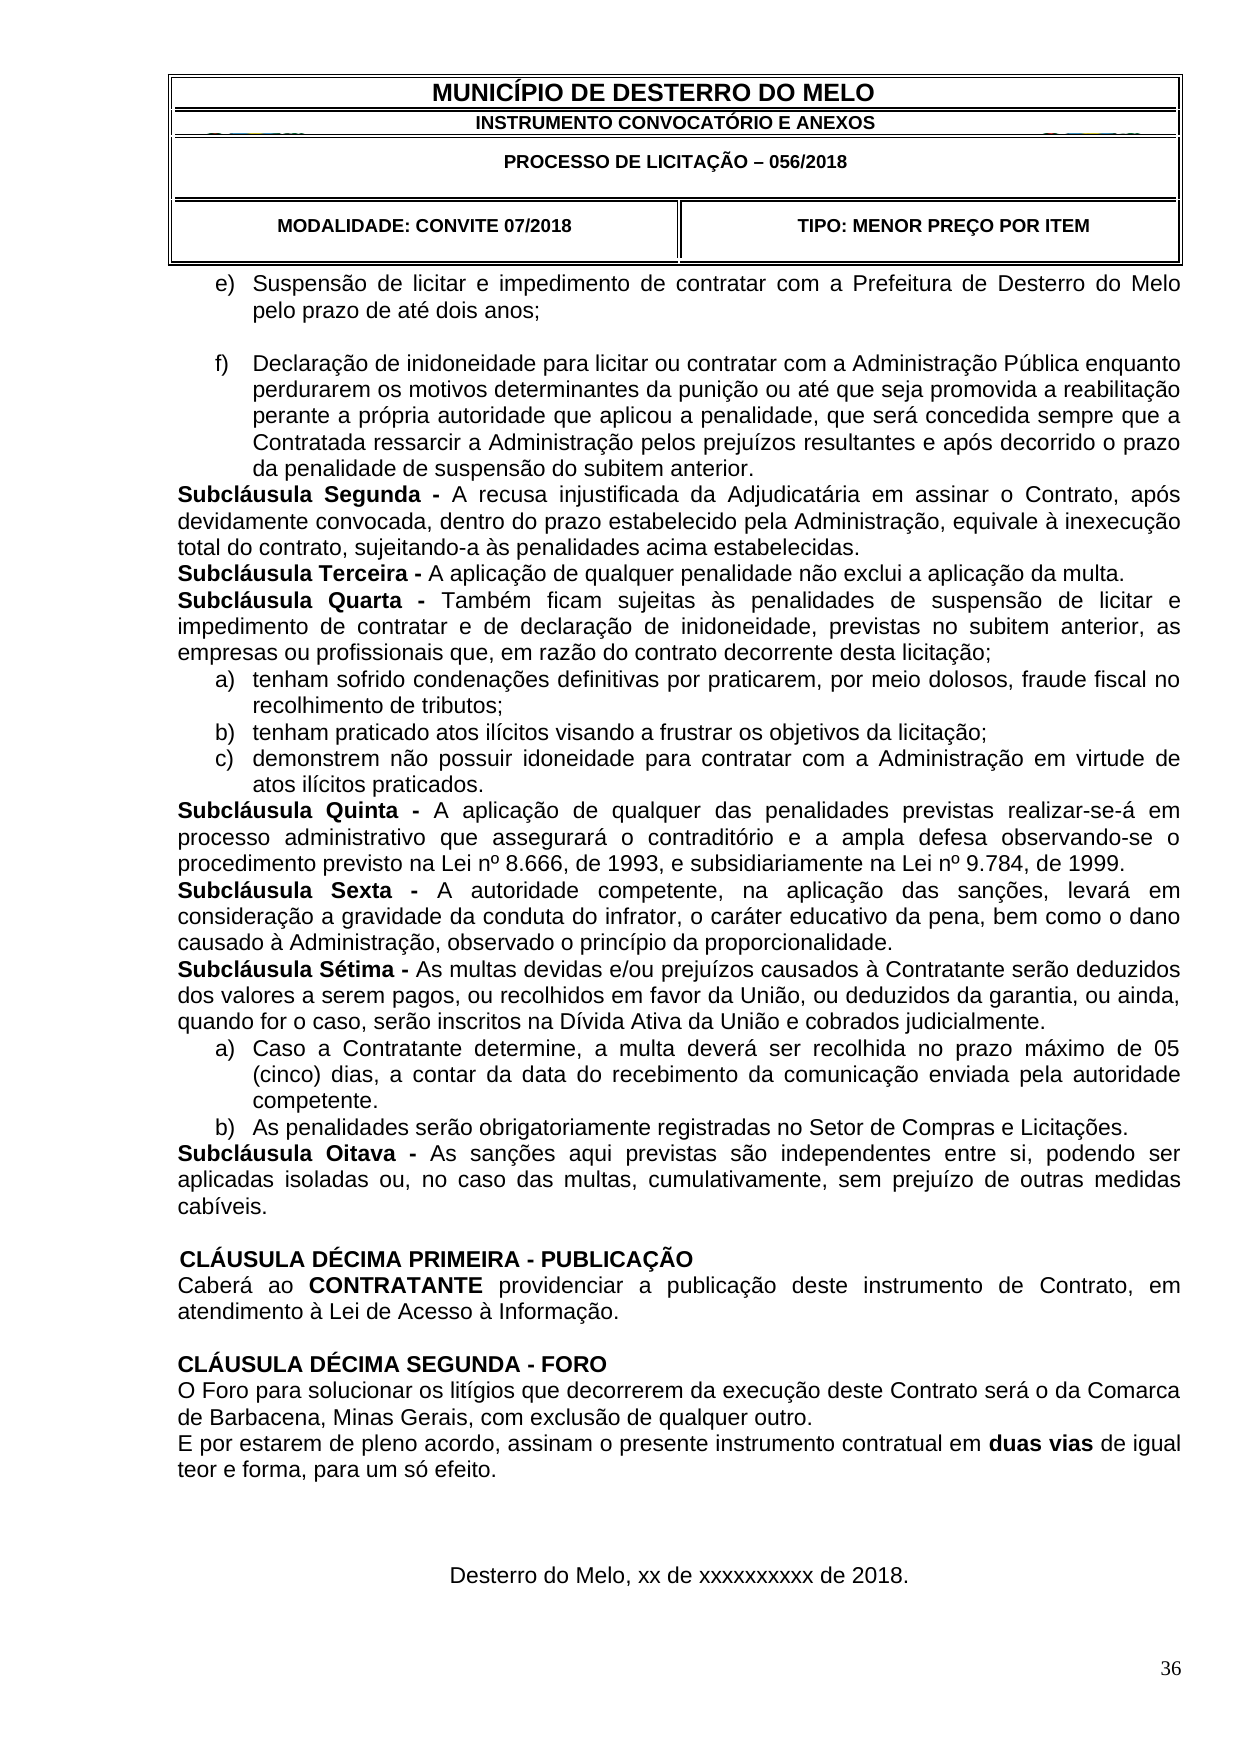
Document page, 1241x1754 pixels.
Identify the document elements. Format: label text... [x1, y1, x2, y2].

text Subcláusula Oitava - As sanções aqui previstas são independentes entre si, podendo ser aplicadas isoladas ou, no caso das multas, cumulativamente, sem prejuízo de outras medidas cabíveis. [177, 1140, 1181, 1219]
text O Foro para solucionar os litígios que decorrerem da execução deste Contrato será o da Comarca de Barbacena, Minas Gerais, com exclusão de qualquer outro. [177, 1377, 1181, 1430]
text E por estarem de pleno acordo, assinam o presente instrumento contratual em duas vias de igual teor e forma, para um só efeito. [177, 1430, 1181, 1483]
text CLÁUSULA DÉCIMA SEGUNDA - FORO [177, 1351, 1181, 1377]
text Subcláusula Quinta - A aplicação de qualquer das penalidades previstas realizar-se-á em processo administrativo que assegurará o contraditório e a ampla defesa observando-se o procedimento previsto na Lei nº 8.666, de 1993, e subsidiariamente na Lei nº 9.784, de 1999. [177, 797, 1181, 877]
text CLÁUSULA DÉCIMA PRIMEIRA - PUBLICAÇÃO [177, 1246, 1181, 1272]
text Desterro do Melo, xx de xxxxxxxxxx de 2018. [177, 1562, 1181, 1588]
text Subcláusula Quarta - Também ficam sujeitas às penalidades de suspensão de licitar e impedimento de contratar e de declaração de inidoneidade, previstas no subitem anterior, as empresas ou profissionais que, em razão do contrato decorrente desta licitação; [177, 587, 1181, 666]
text Subcláusula Segunda - A recusa injustificada da Adjudicatária em assinar o Contrato, após devidamente convocada, dentro do prazo estabelecido pela Administração, equivale à inexecução total do contrato, sujeitando-a às penalidades acima estabelecidas. [177, 481, 1181, 560]
list Caso a Contratante determine, a multa deverá ser recolhida no prazo máximo de 05 (cinco) dias, a contar da data do recebimento da comunicação enviada pela autoridade competente. [215, 1035, 1181, 1114]
list demonstrem não possuir idoneidade para contratar com a Administração em virtude de atos ilícitos praticados. [215, 745, 1181, 797]
text Subcláusula Terceira - A aplicação de qualquer penalidade não exclui a aplicação da multa. [177, 560, 1181, 587]
text Caberá ao CONTRATANTE providenciar a publicação deste instrumento de Contrato, em atendimento à Lei de Acesso à Informação. [177, 1272, 1181, 1324]
list Declaração de inidoneidade para licitar ou contratar com a Administração Pública enquanto perdurarem os motivos determinantes da punição ou até que seja promovida a reabilitação perante a própria autoridade que aplicou a penalidade, que será concedida sempre que a Contratada ressarcir a Administração pelos prejuízos resultantes e após decorrido o prazo da penalidade de suspensão do subitem anterior. [215, 349, 1181, 481]
text Subcláusula Sexta - A autoridade competente, na aplicação das sanções, levará em consideração a gravidade da conduta do infrator, o caráter educativo da pena, bem como o dano causado à Administração, observado o princípio da proporcionalidade. [177, 877, 1181, 956]
list tenham praticado atos ilícitos visando a frustrar os objetivos da licitação; [215, 718, 1181, 745]
list Suspensão de licitar e impedimento de contratar com a Prefeitura de Desterro do Melo pelo prazo de até dois anos; [215, 270, 1181, 323]
list As penalidades serão obrigatoriamente registradas no Setor de Compras e Licitações. [215, 1114, 1181, 1140]
text Subcláusula Sétima - As multas devidas e/ou prejuízos causados à Contratante serão deduzidos dos valores a serem pagos, ou recolhidos em favor da União, ou deduzidos da garantia, ou ainda, quando for o caso, serão inscritos na Dívida Ativa da União e cobrados judicialmente. [177, 956, 1181, 1035]
list tenham sofrido condenações definitivas por praticarem, por meio dolosos, fraude fiscal no recolhimento de tributos; [215, 666, 1181, 718]
